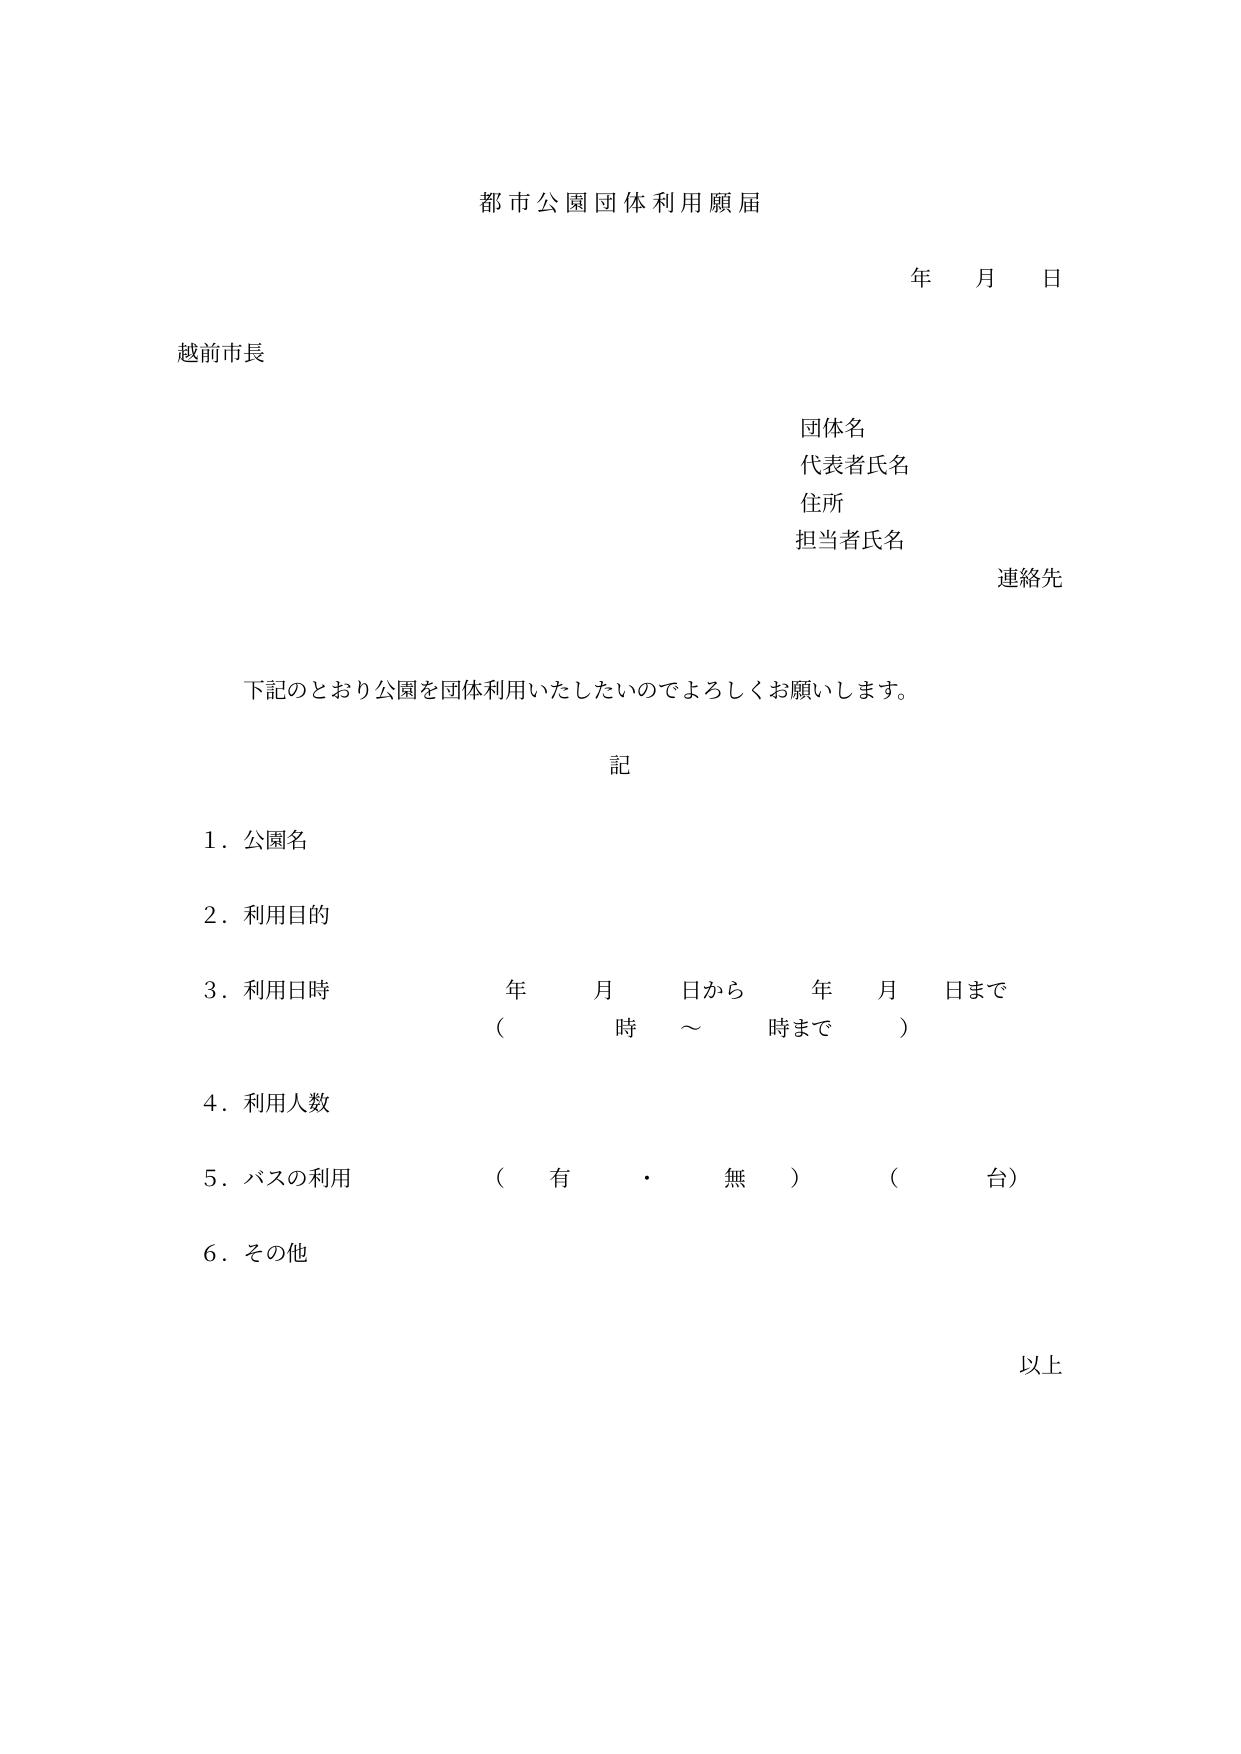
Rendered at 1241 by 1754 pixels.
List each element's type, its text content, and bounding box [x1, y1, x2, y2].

text ３．利用日時 年 月 日から 年 月 日まで [177, 971, 1063, 1008]
subtitle 記 [177, 746, 1063, 783]
text （ 時 ～ 時まで ） [177, 1008, 1063, 1046]
text 都 市 公 園 団 体 利 用 願 届 [177, 183, 1063, 221]
text ２．利用目的 [177, 896, 1063, 933]
text 代表者氏名 [177, 446, 976, 483]
text ５．バスの利用 （ 有 ・ 無 ） （ 台） [177, 1158, 1063, 1196]
text 越前市長 [177, 333, 976, 371]
text 住所 [177, 483, 976, 521]
text 連絡先 [177, 558, 1063, 596]
text 以上 [177, 1346, 1063, 1383]
text 下記のとおり公園を団体利用いたしたいのでよろしくお願いします。 [177, 671, 976, 708]
text １．公園名 [177, 821, 1063, 858]
text 担当者氏名 [177, 521, 1063, 558]
text 団体名 [177, 408, 976, 446]
text ６．その他 [177, 1233, 1063, 1271]
text 年 月 日 [177, 258, 1063, 296]
text ４．利用人数 [177, 1083, 1063, 1121]
